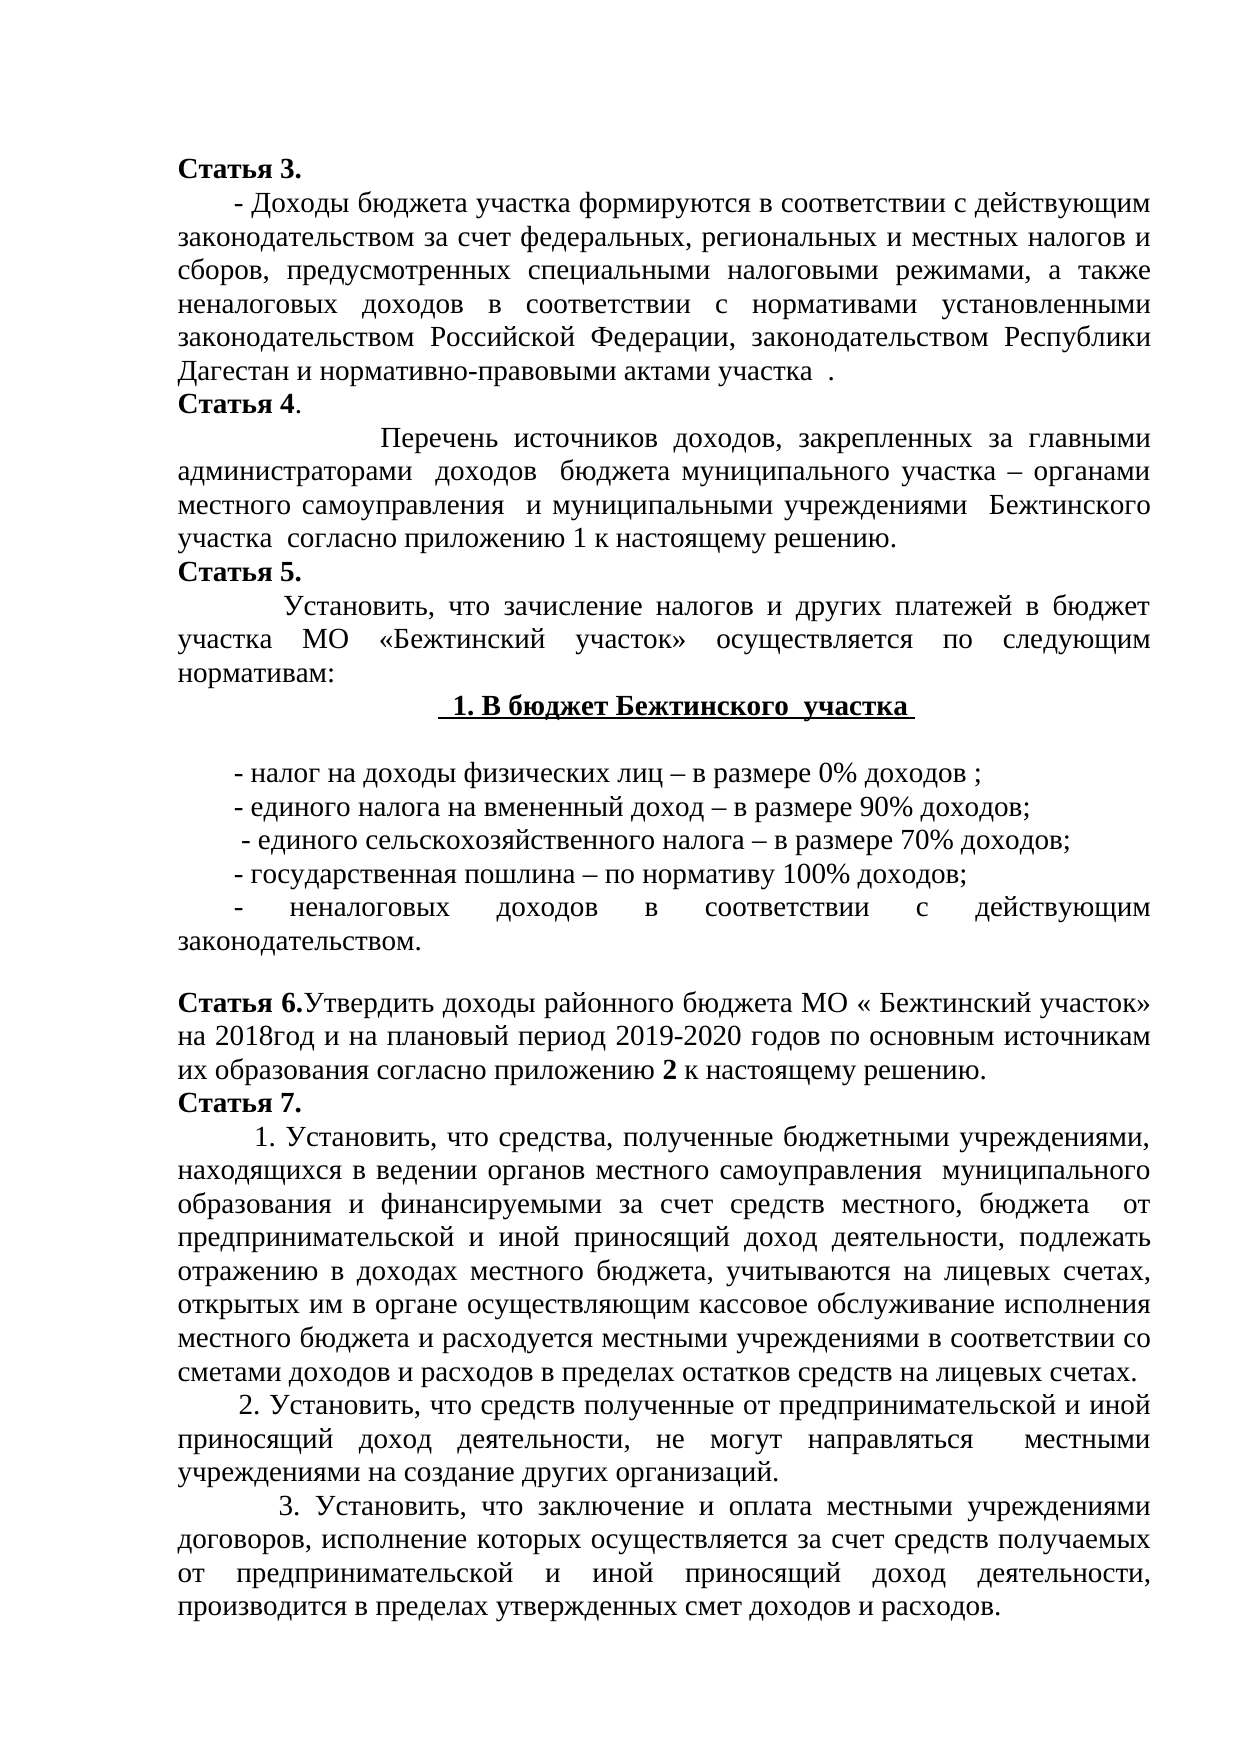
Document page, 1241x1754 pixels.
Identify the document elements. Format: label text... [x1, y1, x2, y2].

text Статья 4. [177, 386, 1152, 420]
text - единого сельскохозяйственного налога – в размере 70% доходов; [177, 822, 1152, 856]
text Статья 3. [177, 152, 1152, 185]
text - государственная пошлина – по нормативу 100% доходов; [177, 856, 1152, 889]
text 1. В бюджет Бежтинского участка [177, 688, 1152, 722]
text 3. Установить, что заключение и оплата местными учреждениями договоров, исполнение которых осуществляется за счет средств получаемых от предпринимательской и иной приносящий доход деятельности, производится в пределах утвержденных смет доходов и расходов. [177, 1488, 1152, 1622]
text Установить, что зачисление налогов и других платежей в бюджет участка МО «Бежтинский участок» осуществляется по следующим нормативам: [177, 588, 1152, 688]
text - неналоговых доходов в соответствии с действующим законодательством. [177, 889, 1152, 957]
text Статья 6.Утвердить доходы районного бюджета МО « Бежтинский участок» на 2018год и на плановый период 2019-2020 годов по основным источникам их образования согласно приложению 2 к настоящему решению. [177, 985, 1152, 1085]
text 2. Установить, что средств полученные от предпринимательской и иной приносящий доход деятельности, не могут направляться местными учреждениями на создание других организаций. [177, 1387, 1152, 1488]
text Статья 5. [177, 554, 1152, 588]
text Перечень источников доходов, закрепленных за главными администраторами доходов бюджета муниципального участка – органами местного самоуправления и муниципальными учреждениями Бежтинского участка согласно приложению 1 к настоящему решению. [177, 420, 1152, 554]
text 1. Установить, что средства, полученные бюджетными учреждениями, находящихся в ведении органов местного самоуправления муниципального образования и финансируемыми за счет средств местного, бюджета от предпринимательской и иной приносящий доход деятельности, подлежать отражению в доходах местного бюджета, учитываются на лицевых счетах, открытых им в органе осуществляющим кассовое обслуживание исполнения местного бюджета и расходуется местными учреждениями в соответствии со сметами доходов и расходов в пределах остатков средств на лицевых счетах. [177, 1119, 1152, 1387]
text Статья 7. [177, 1085, 1152, 1119]
text - единого налога на вмененный доход – в размере 90% доходов; [177, 789, 1152, 822]
text - налог на доходы физических лиц – в размере 0% доходов ; [177, 755, 1152, 789]
text - Доходы бюджета участка формируются в соответствии с действующим законодательством за счет федеральных, региональных и местных налогов и сборов, предусмотренных специальными налоговыми режимами, а также неналоговых доходов в соответствии с нормативами установленными законодательством Российской Федерации, законодательством Республики Дагестан и нормативно-правовыми актами участка . [177, 185, 1152, 386]
